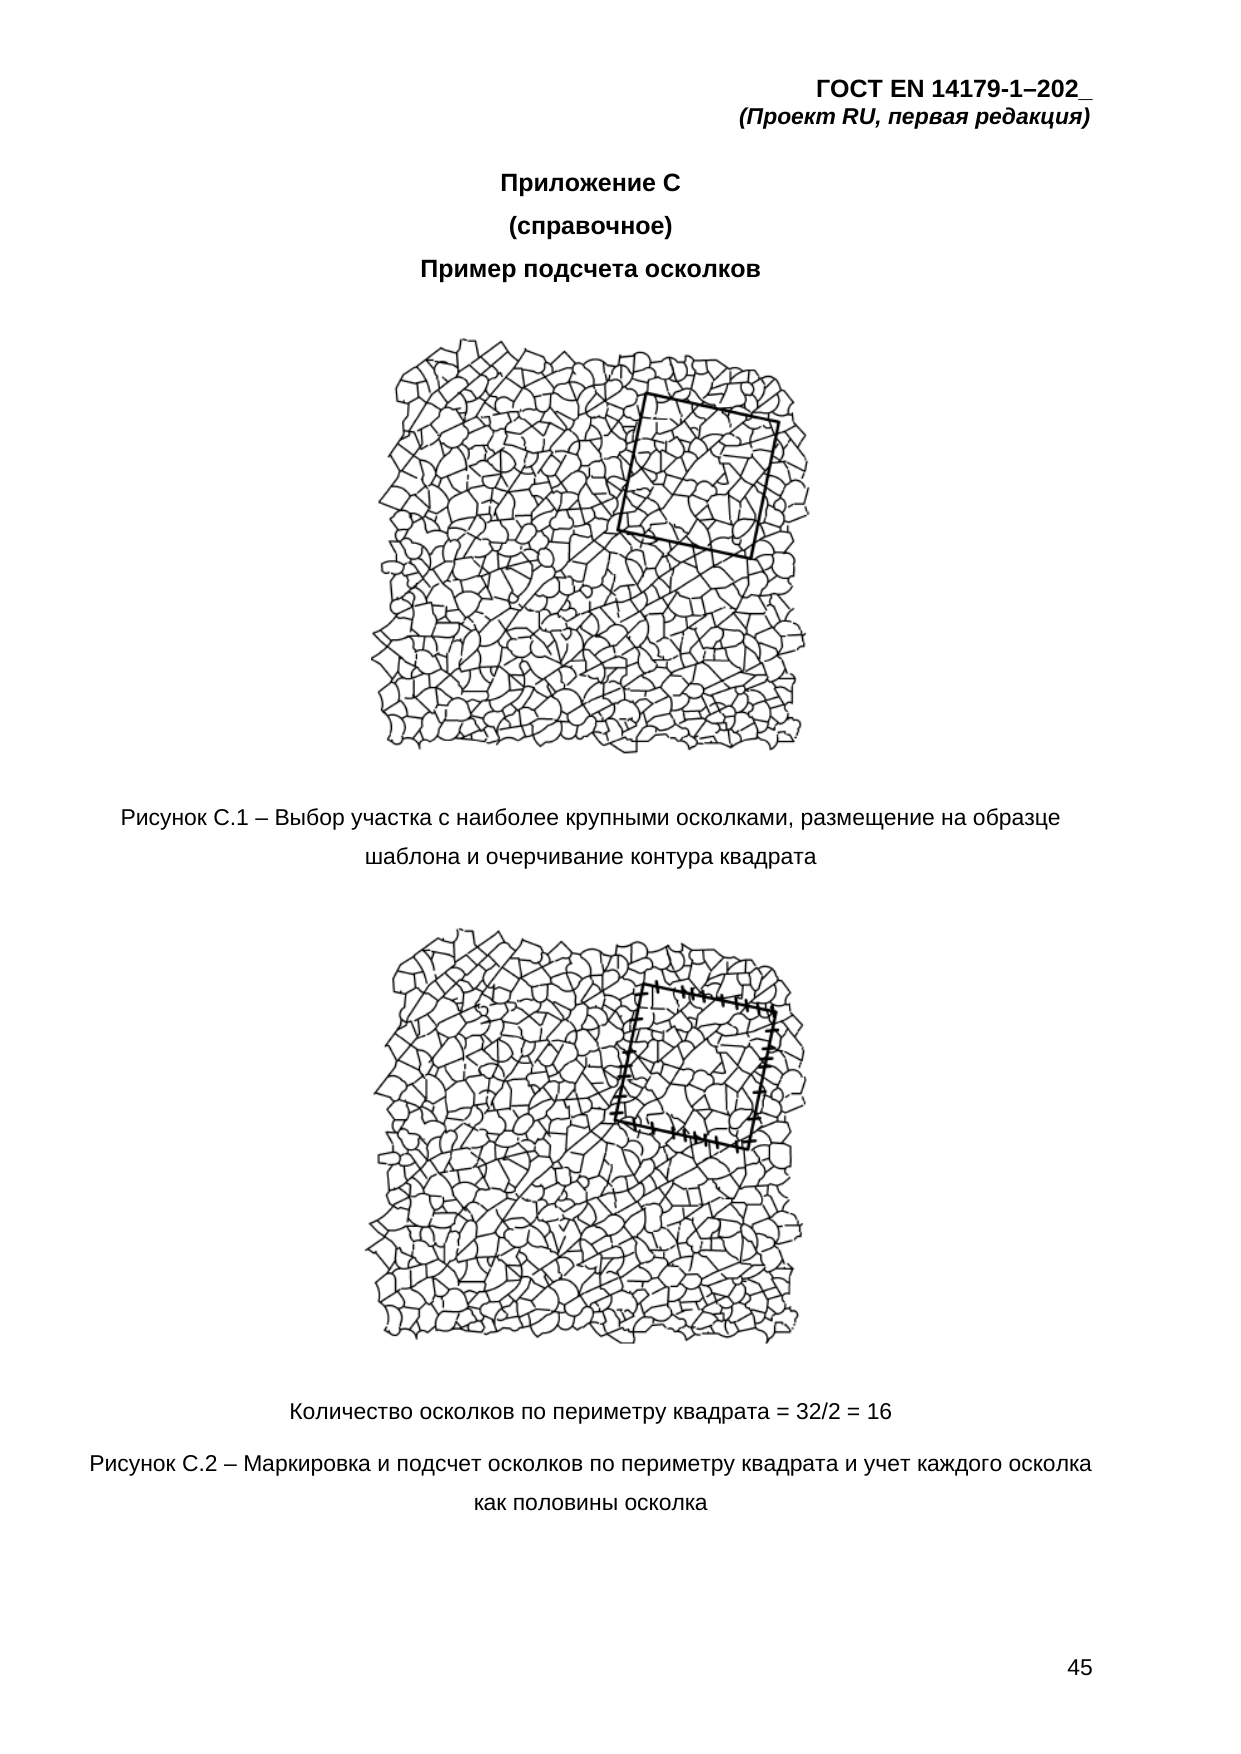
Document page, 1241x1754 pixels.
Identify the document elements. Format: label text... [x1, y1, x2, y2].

text Рисунок C.2 – Маркировка и подсчет осколков по периметру квадрата и учет каждого осколка как половины осколка [89, 1450, 1092, 1516]
text Рисунок C.1 – Выбор участка с наиболее крупными осколками, размещение на образце шаблона и очерчивание контура квадрата [89, 803, 1092, 869]
subtitle Приложение С (справочное) Пример подсчета осколков [89, 168, 1092, 283]
text Количество осколков по периметру квадрата = 32/2 = 16 [89, 1398, 1092, 1424]
